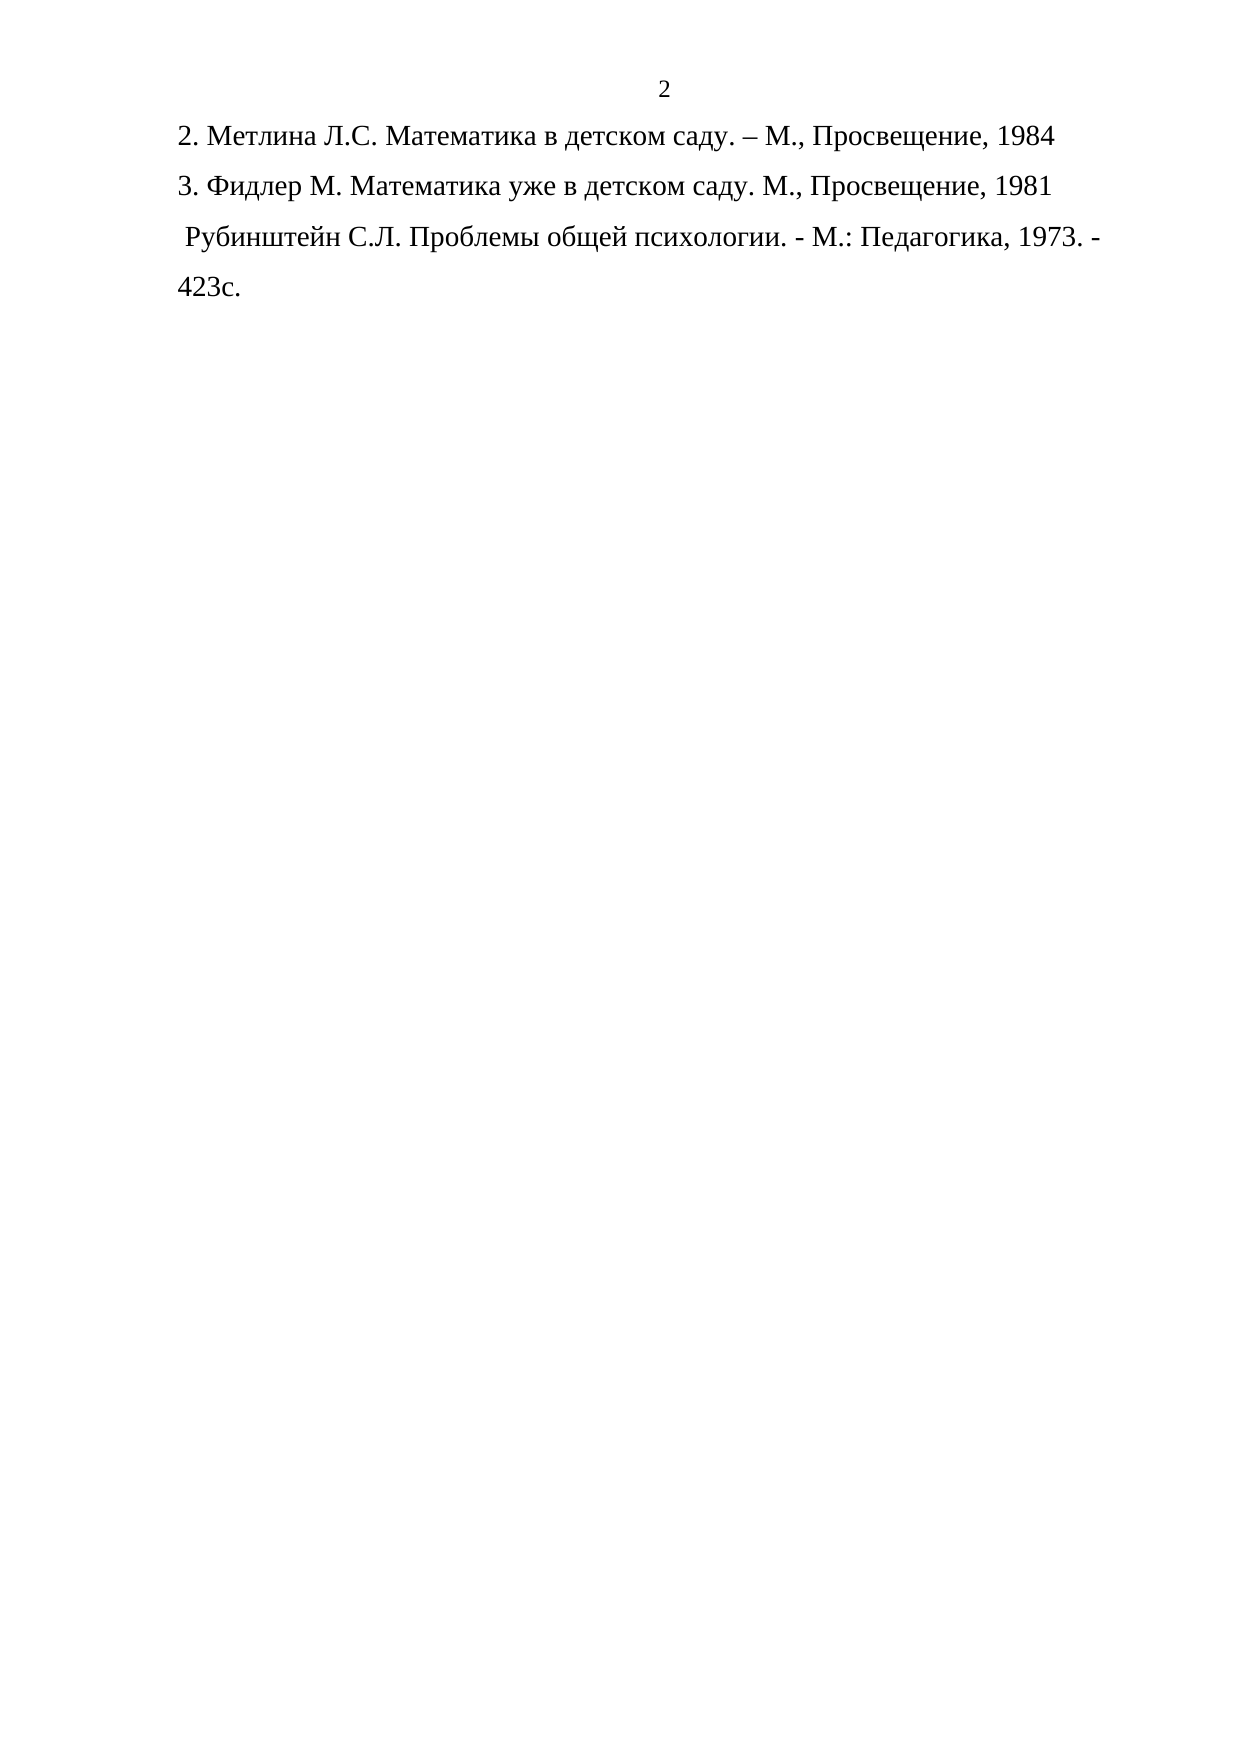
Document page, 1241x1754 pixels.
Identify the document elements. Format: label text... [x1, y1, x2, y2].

text 3. Фидлер М. Математика уже в детском саду. М., Просвещение, 1981 [177, 168, 1152, 202]
text 2. Метлина Л.С. Математика в детском саду. – М., Просвещение, 1984 [177, 118, 1152, 152]
text Рубинштейн С.Л. Проблемы общей психологии. - М.: Педагогика, 1973. - 423с. [177, 219, 1152, 303]
